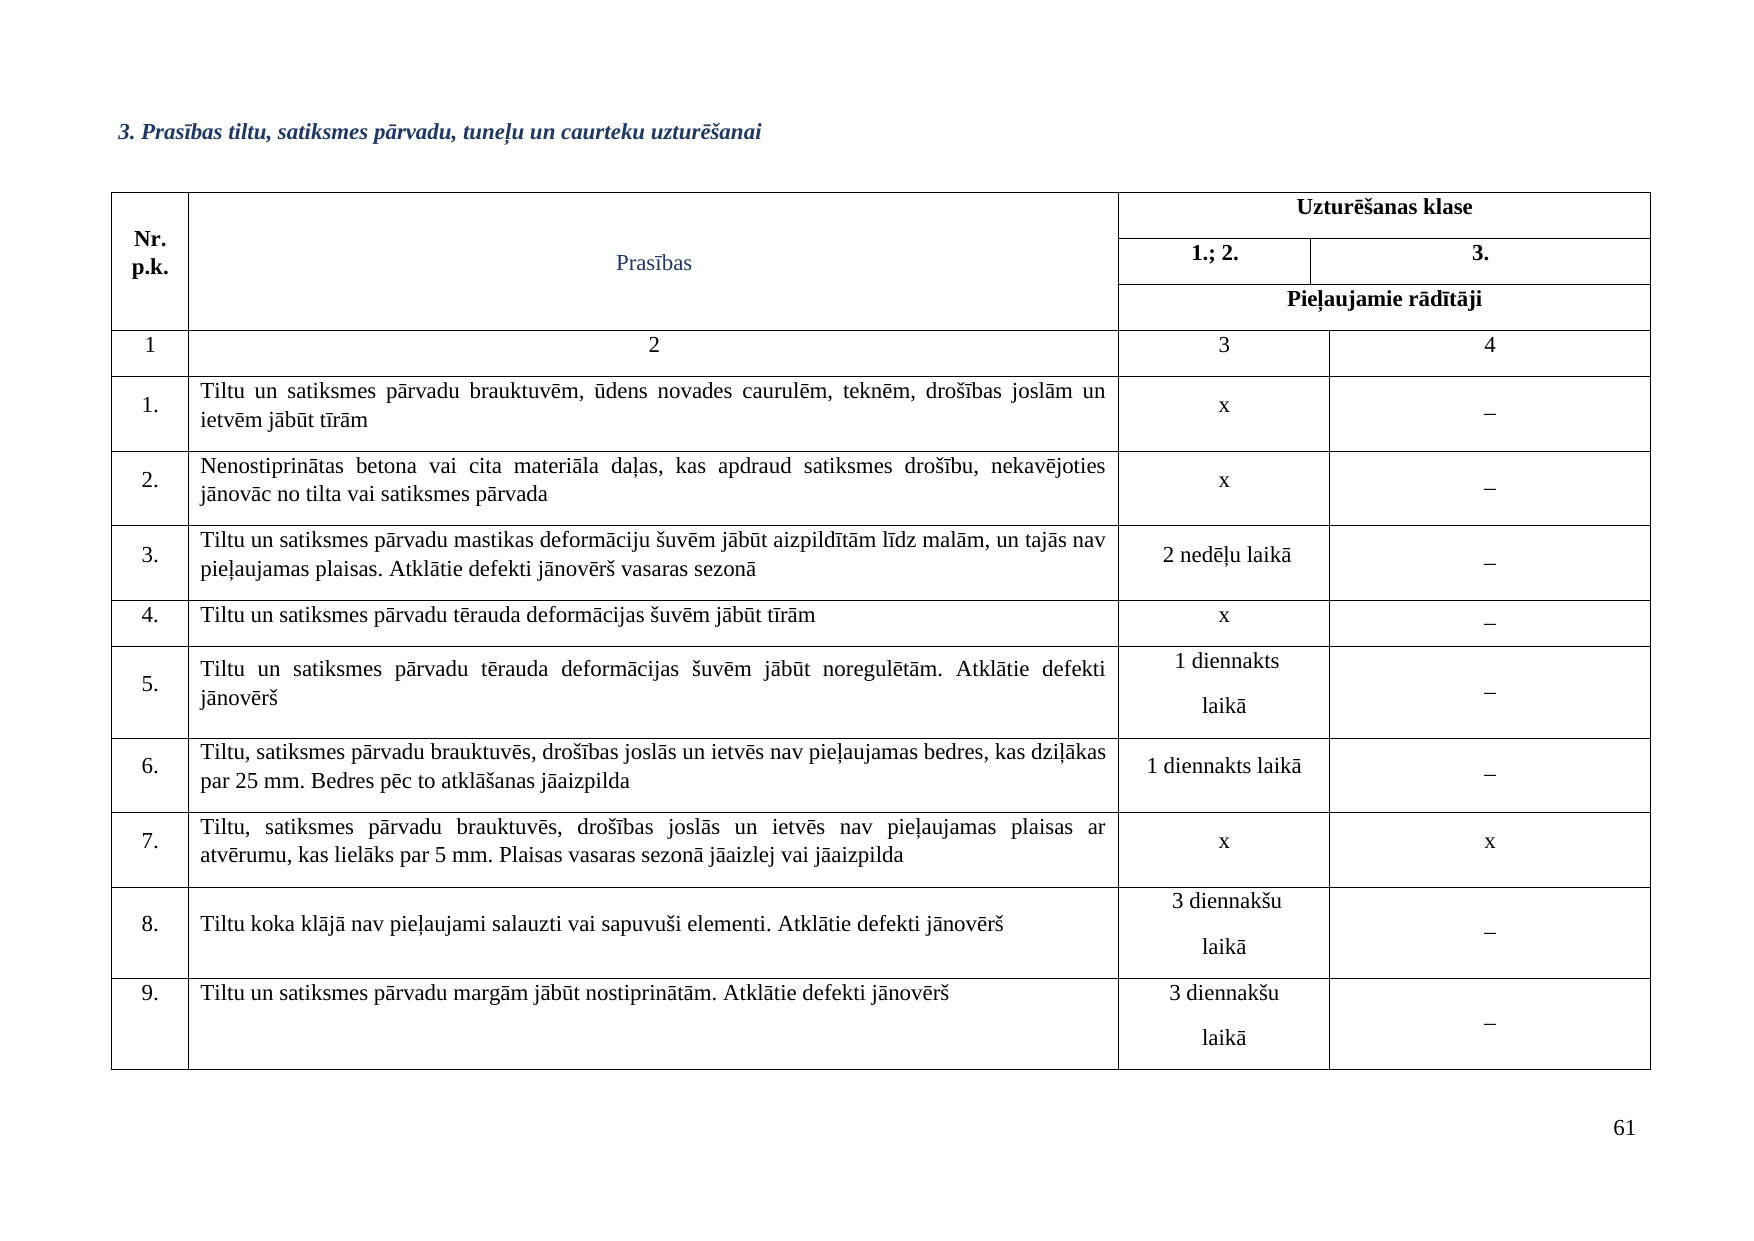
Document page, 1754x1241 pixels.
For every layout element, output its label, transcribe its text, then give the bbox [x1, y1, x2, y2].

table_cell x [1119, 813, 1329, 887]
table_cell _ [1330, 647, 1650, 737]
table_cell 3. [1311, 239, 1650, 284]
table_cell 3 diennakšu laikā [1119, 888, 1329, 978]
table_cell 9. [112, 979, 188, 1069]
table_cell 4. [112, 601, 188, 646]
table_cell Tiltu, satiksmes pārvadu brauktuvēs, drošības joslās un ietvēs nav pieļaujamas plaisas ar atvērumu, kas lielāks par 5 mm. Plaisas vasaras sezonā jāaizlej vai jāaizpilda [189, 813, 1118, 887]
table_cell Tiltu un satiksmes pārvadu tērauda deformācijas šuvēm jābūt noregulētām. Atklātie defekti jānovērš [189, 647, 1118, 737]
table_header Nr. p.k. [112, 193, 188, 330]
table_cell Tiltu un satiksmes pārvadu brauktuvēm, ūdens novades caurulēm, teknēm, drošības joslām un ietvēm jābūt tīrām [189, 377, 1118, 451]
table_cell Tiltu koka klājā nav pieļaujami salauzti vai sapuvuši elementi. Atklātie defekti jānovērš [189, 888, 1118, 978]
table_cell _ [1330, 377, 1650, 451]
table_cell _ [1330, 739, 1650, 812]
table_cell 1 [112, 331, 188, 376]
table_cell 5. [112, 647, 188, 737]
table_cell 3 [1119, 331, 1329, 376]
table_cell _ [1330, 452, 1650, 525]
table_cell 2 nedēļu laikā [1119, 526, 1329, 600]
table_header Uzturēšanas klase [1119, 193, 1650, 238]
table_cell 2. [112, 452, 188, 525]
table_cell x [1119, 377, 1329, 451]
table_cell x [1119, 452, 1329, 525]
table_cell x [1119, 601, 1329, 646]
table_cell 1 diennakts laikā [1119, 647, 1329, 737]
table_cell 8. [112, 888, 188, 978]
table_cell x [1330, 813, 1650, 887]
table_cell _ [1330, 601, 1650, 646]
table_cell 3. [112, 526, 188, 600]
table_cell 1. [112, 377, 188, 451]
table_header Prasības [189, 193, 1118, 330]
table_cell Nenostiprinātas betona vai cita materiāla daļas, kas apdraud satiksmes drošību, nekavējoties jānovāc no tilta vai satiksmes pārvada [189, 452, 1118, 525]
table_cell Tiltu un satiksmes pārvadu mastikas deformāciju šuvēm jābūt aizpildītām līdz malām, un tajās nav pieļaujamas plaisas. Atklātie defekti jānovērš vasaras sezonā [189, 526, 1118, 600]
table_cell 7. [112, 813, 188, 887]
table_cell _ [1330, 979, 1650, 1069]
table_cell 1 diennakts laikā [1119, 739, 1329, 812]
table_cell Tiltu un satiksmes pārvadu tērauda deformācijas šuvēm jābūt tīrām [189, 601, 1118, 646]
table_cell _ [1330, 888, 1650, 978]
table_cell Tiltu, satiksmes pārvadu brauktuvēs, drošības joslās un ietvēs nav pieļaujamas bedres, kas dziļākas par 25 mm. Bedres pēc to atklāšanas jāaizpilda [189, 739, 1118, 812]
table_cell 1.; 2. [1119, 239, 1310, 284]
table_cell 4 [1330, 331, 1650, 376]
subtitle 3. Prasības tiltu, satiksmes pārvadu, tuneļu un caurteku uzturēšanai [118, 118, 1636, 144]
table_cell 6. [112, 739, 188, 812]
table_cell 3 diennakšu laikā [1119, 979, 1329, 1069]
table_cell Tiltu un satiksmes pārvadu margām jābūt nostiprinātām. Atklātie defekti jānovērš [189, 979, 1118, 1069]
table_cell 2 [189, 331, 1118, 376]
table_cell Pieļaujamie rādītāji [1119, 285, 1650, 330]
table_cell _ [1330, 526, 1650, 600]
